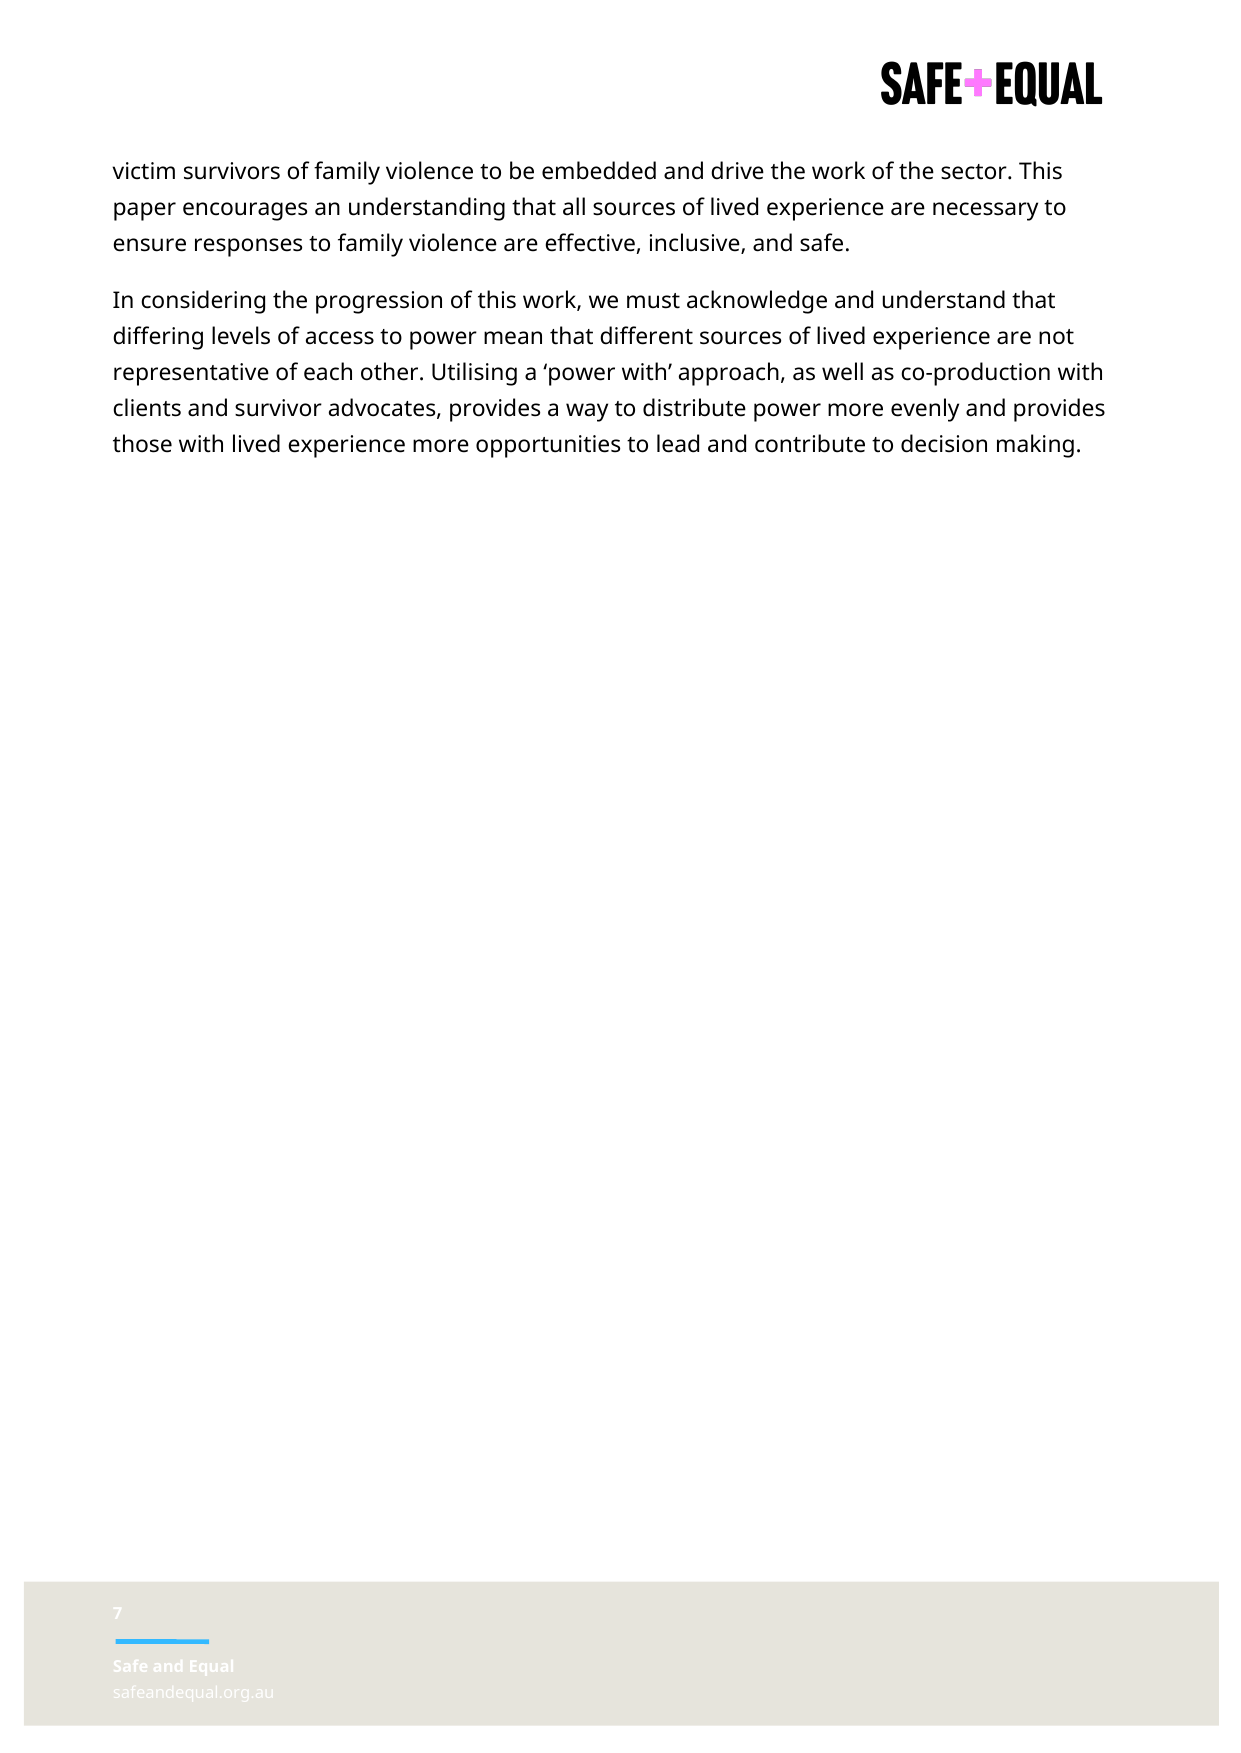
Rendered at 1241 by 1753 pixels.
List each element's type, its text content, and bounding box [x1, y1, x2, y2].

text In considering the progression of this work, we must acknowledge and understand that differing levels of access to power mean that different sources of lived experience are not representative of each other. Utilising a ‘power with’ approach, as well as co-production with clients and survivor advocates, provides a way to distribute power more evenly and provides those with lived experience more opportunities to lead and contribute to decision making. [112, 284, 1128, 459]
picture [841, 34, 1141, 135]
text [112, 155, 1128, 258]
